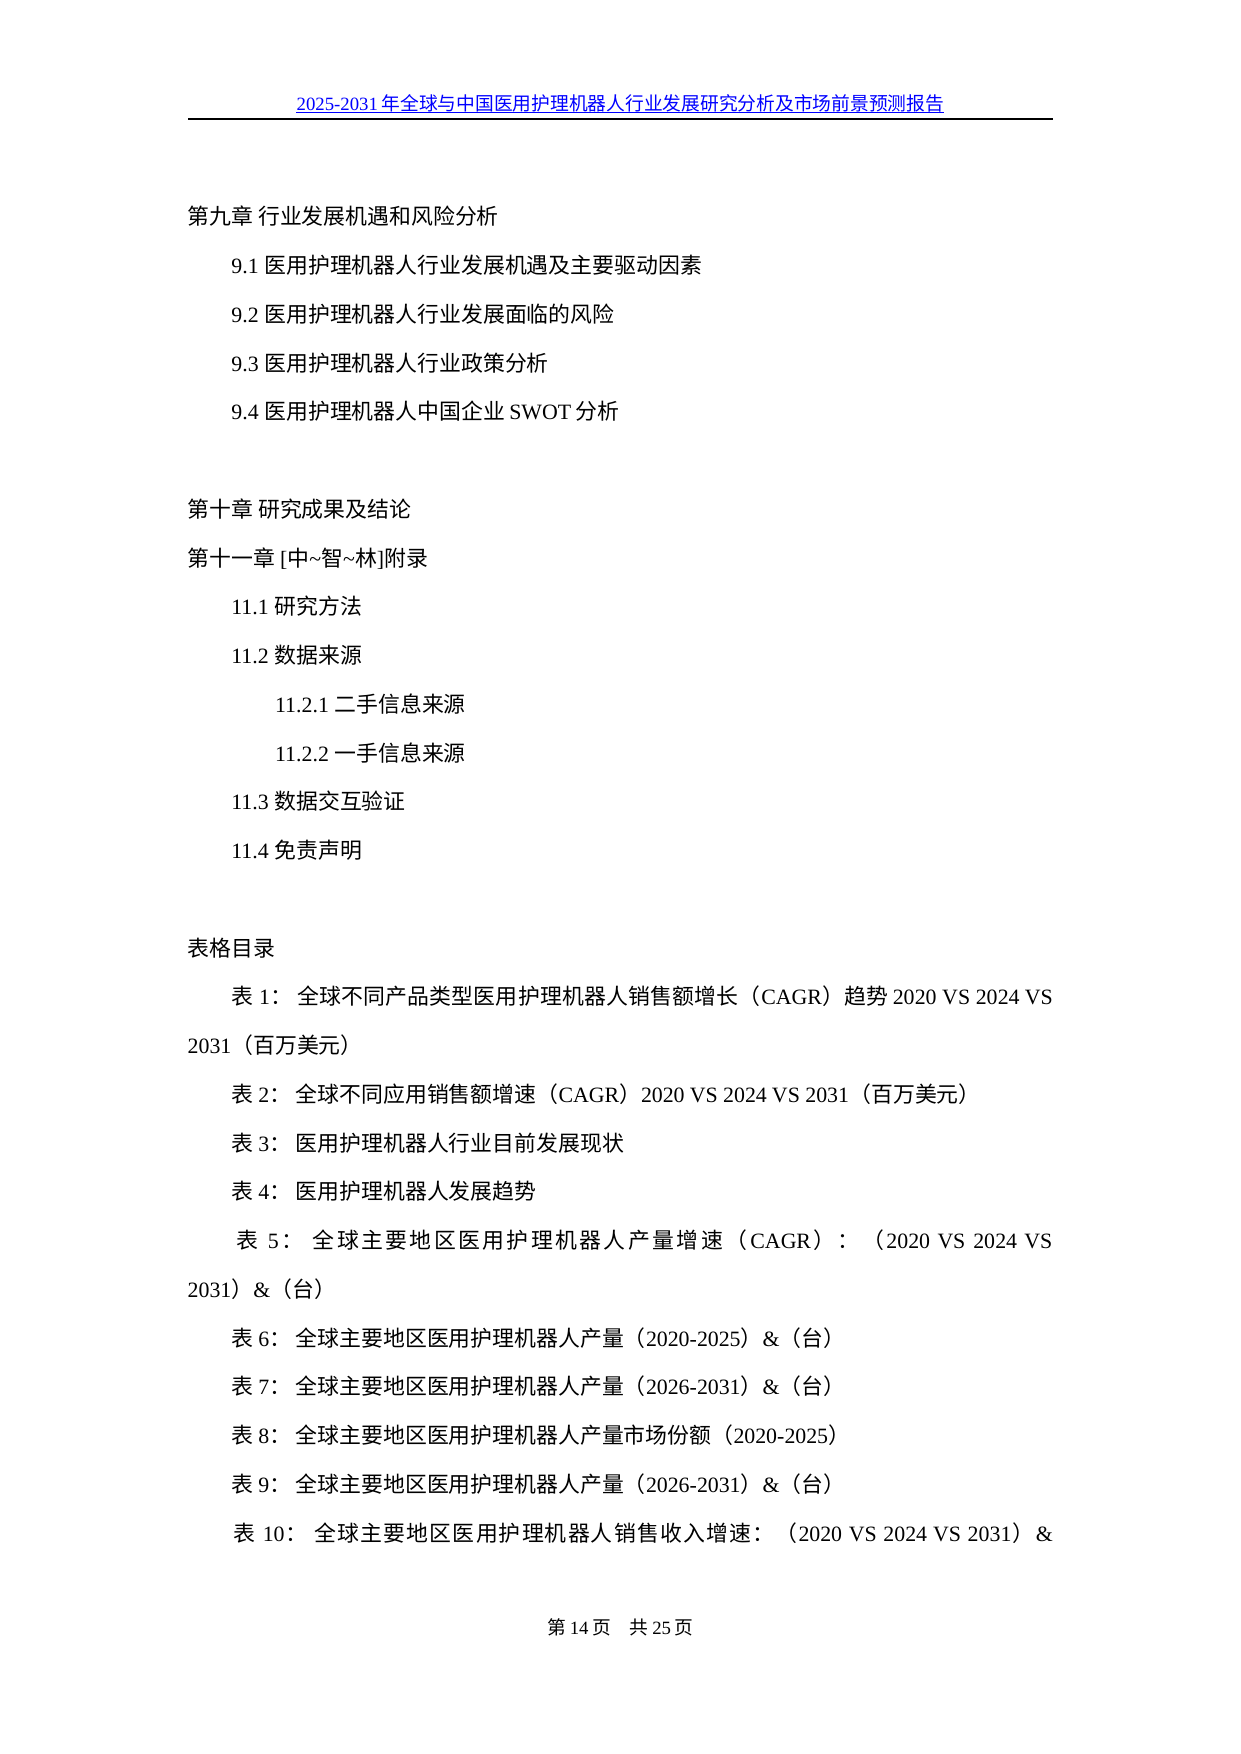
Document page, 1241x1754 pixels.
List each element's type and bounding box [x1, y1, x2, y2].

text [187, 150, 1053, 1548]
